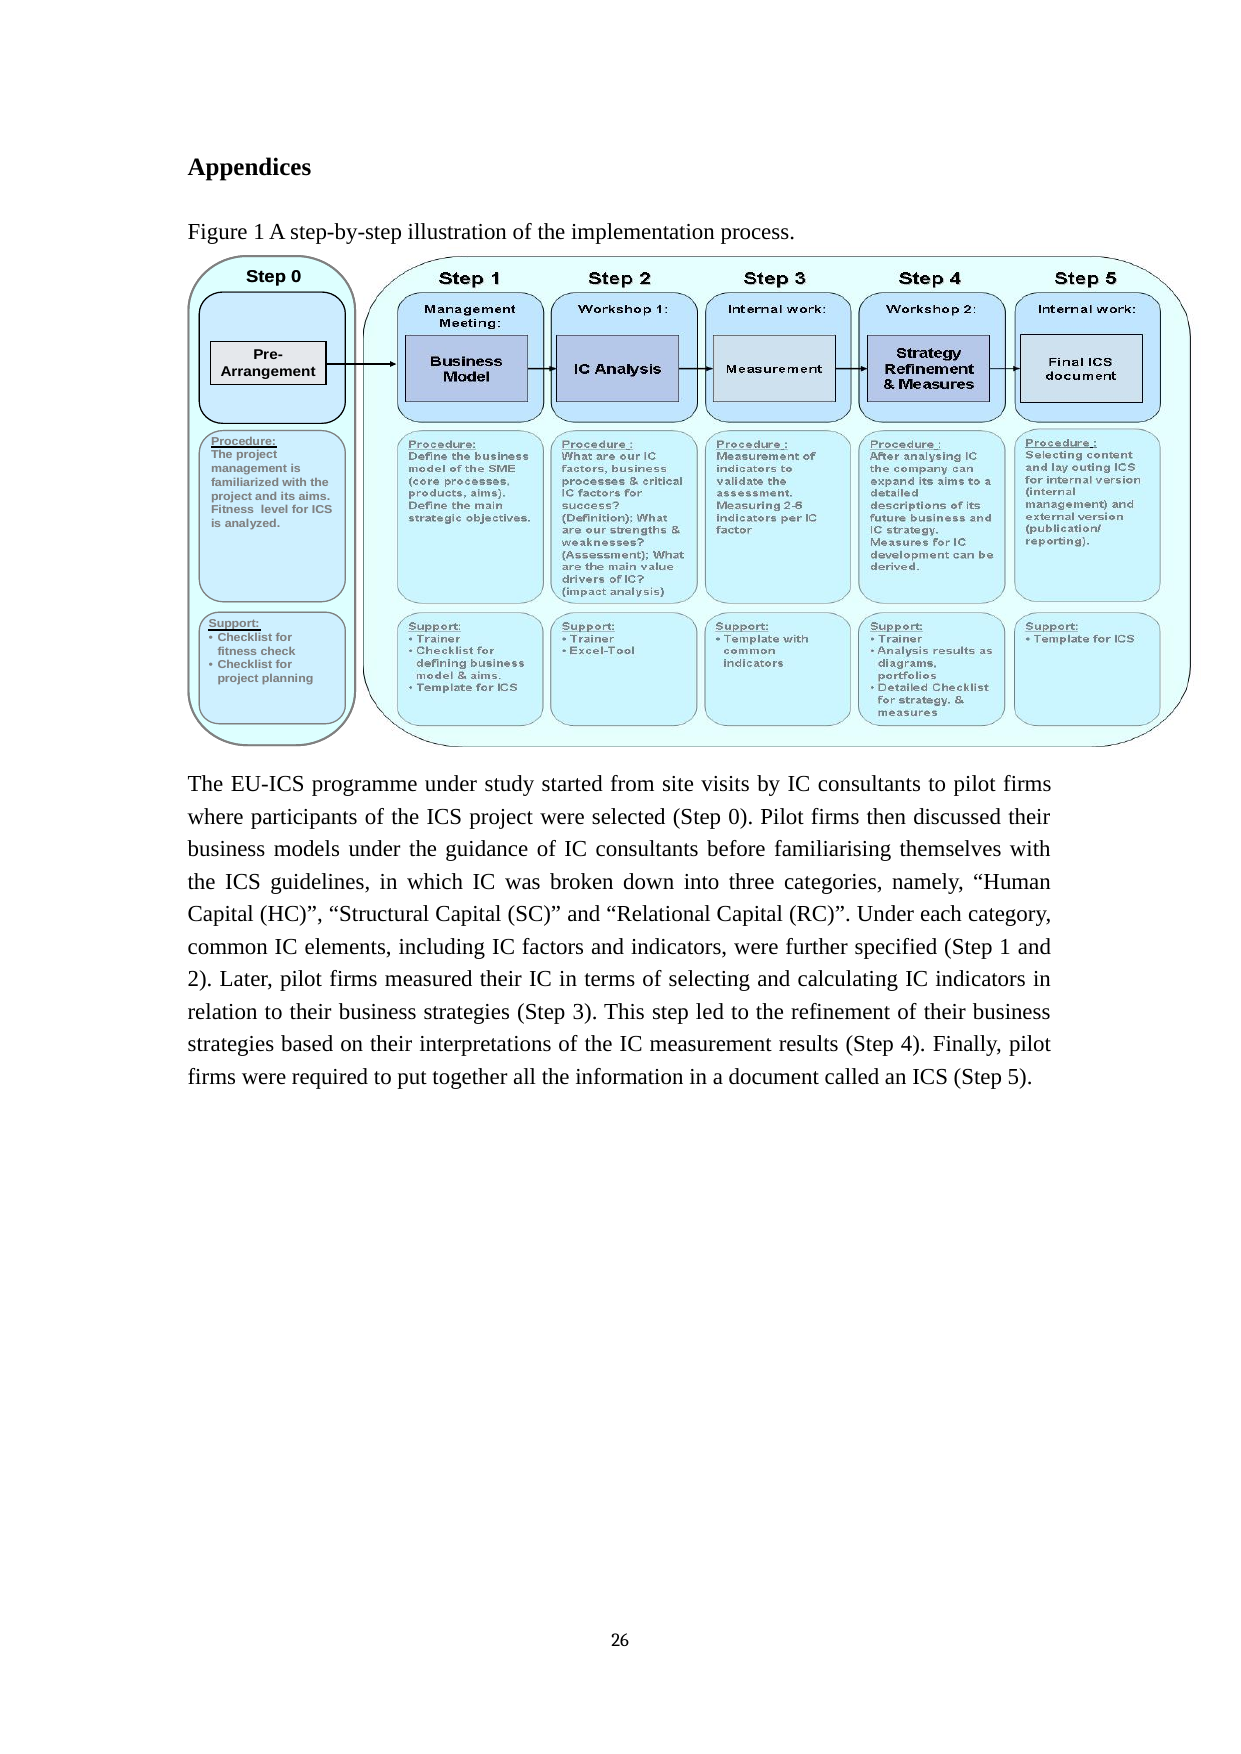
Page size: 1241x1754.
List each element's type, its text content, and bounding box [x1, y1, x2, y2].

text Appendices [187, 150, 1053, 182]
text Figure 1 A step-by-step illustration of the implementation process. [187, 215, 1053, 247]
text The EU-ICS programme under study started from site visits by IC consultants to pilot firms where participants of the ICS project were selected (Step 0). Pilot firms then discussed their business models under the guidance of IC consultants before familiarising themselves with the ICS guidelines, in which IC was broken down into three categories, namely, “Human Capital (HC)”, “Structural Capital (SC)” and “Relational Capital (RC)”. Under each category, common IC elements, including IC factors and indicators, were further specified (Step 1 and 2). Later, pilot firms measured their IC in terms of selecting and calculating IC indicators in relation to their business strategies (Step 3). This step led to the refinement of their business strategies based on their interpretations of the IC measurement results (Step 4). Finally, pilot firms were required to put together all the information in a document called an ICS (Step 5). [187, 767, 1053, 1092]
